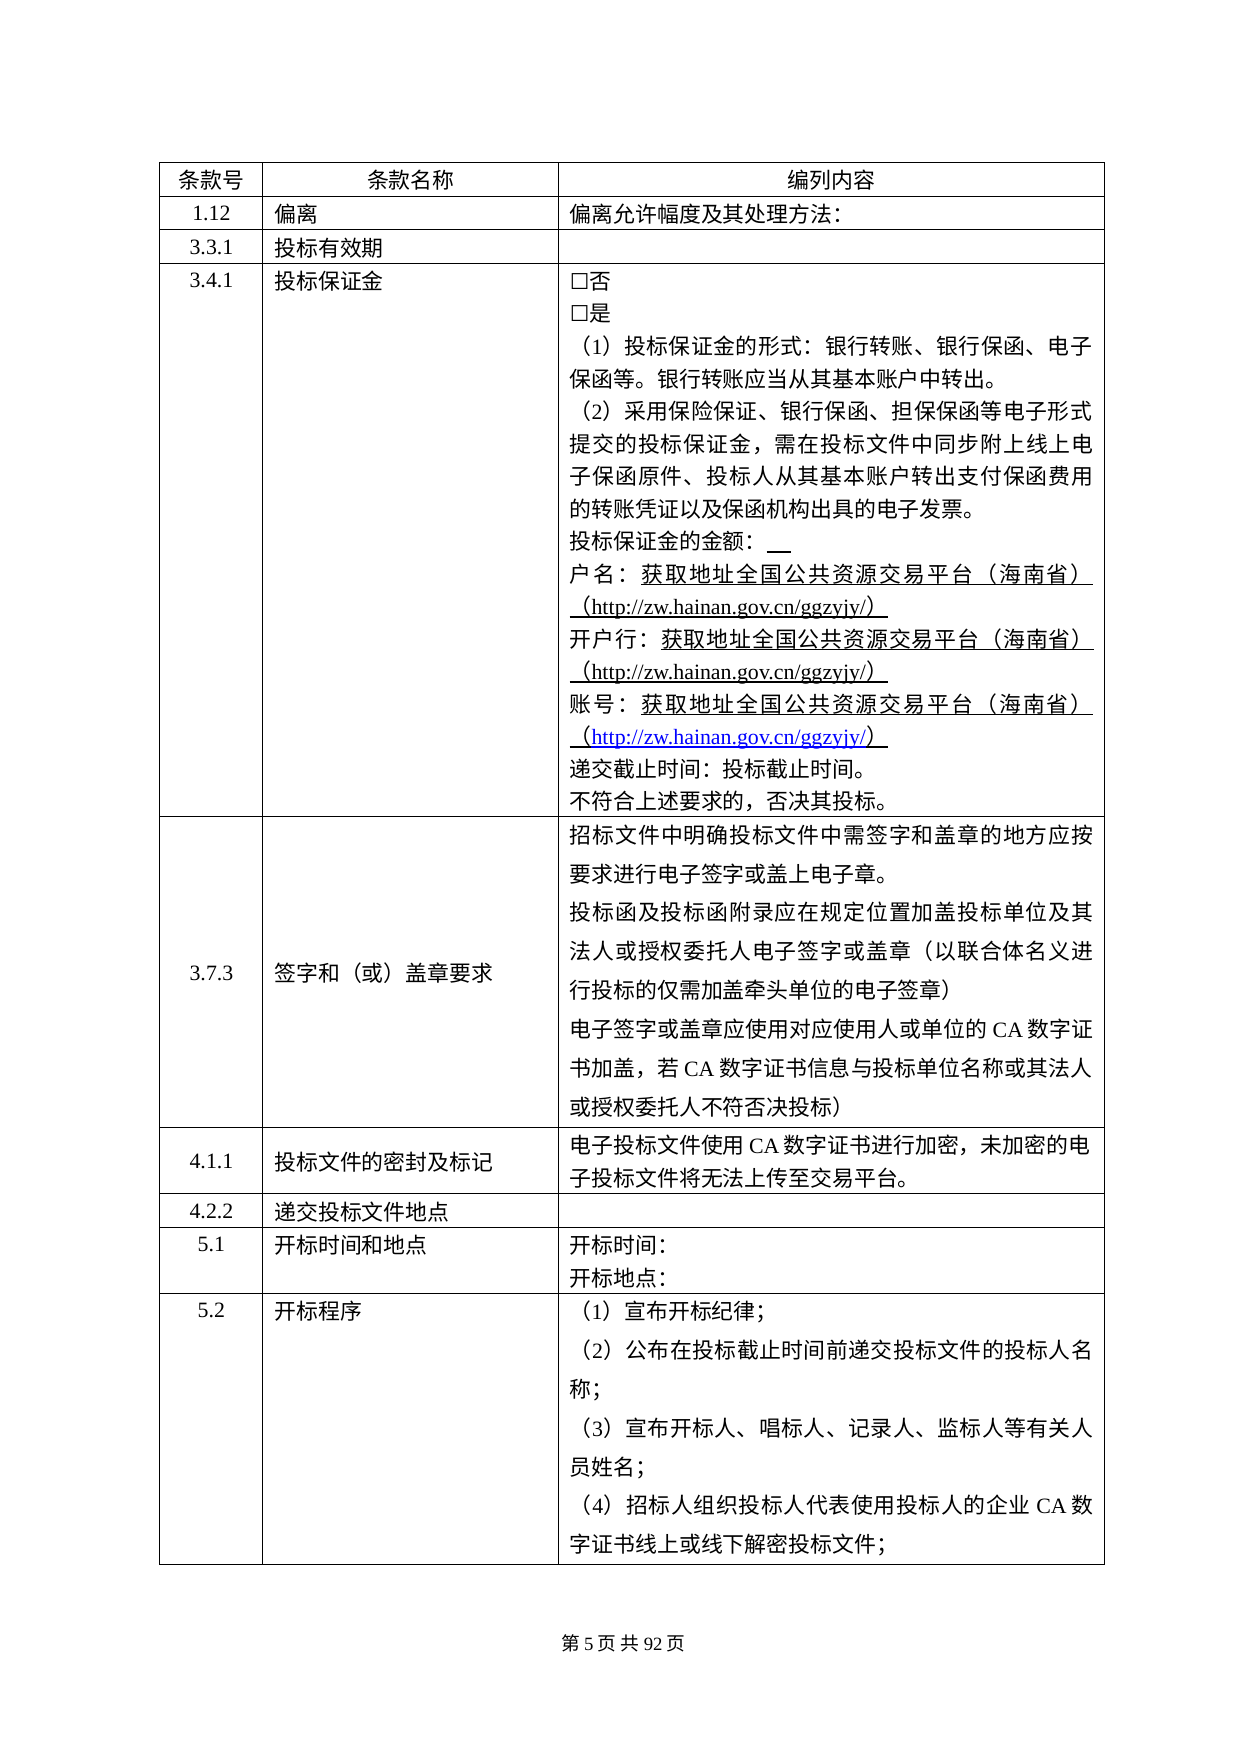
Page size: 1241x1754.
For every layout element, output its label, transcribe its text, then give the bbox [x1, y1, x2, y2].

table_header 条款号 [160, 163, 262, 196]
table_cell 否 是 投标保证金的形式：银行转账、银行保函、电子保函等。银行转账应当从其基本账户中转出。 采用保险保证、银行保函、担保保函等电子形式提交的投标保证金，需在投标文件中同步附上线上电子保函原件、投标人从其基本账户转出支付保函费用的转账凭证以及保函机构出具的电子发票。 投标保证金的金额： 户名：获取地址全国公共资源交易平台（海南省）（http://zw.hainan.gov.cn/ggzyjy/） 开户行：获取地址全国公共资源交易平台（海南省）（http://zw.hainan.gov.cn/ggzyjy/） 账号：获取地址全国公共资源交易平台（海南省）（http://zw.hainan.gov.cn/ggzyjy/） 递交截止时间：投标截止时间。 不符合上述要求的，否决其投标。 [559, 264, 1104, 816]
table_cell 1.12 [160, 197, 262, 229]
table_cell 5.1 [160, 1228, 262, 1293]
table_cell 开标时间和地点 [263, 1228, 558, 1293]
table_cell 投标文件的密封及标记 [263, 1128, 558, 1193]
table_cell 招标文件中明确投标文件中需签字和盖章的地方应按要求进行电子签字或盖上电子章。 投标函及投标函附录应在规定位置加盖投标单位及其法人或授权委托人电子签字或盖章（以联合体名义进行投标的仅需加盖牵头单位的电子签章） 电子签字或盖章应使用对应使用人或单位的CA数字证书加盖，若CA数字证书信息与投标单位名称或其法人或授权委托人不符否决投标） [559, 817, 1104, 1127]
table_cell 4.1.1 [160, 1128, 262, 1193]
table_cell 投标保证金 [263, 264, 558, 816]
table_header 编列内容 [559, 163, 1104, 196]
table_cell 3.4.1 [160, 264, 262, 816]
table_cell 投标有效期 [263, 230, 558, 263]
table_cell 开标时间： 开标地点： [559, 1228, 1104, 1293]
table_cell 5.2 [160, 1294, 262, 1564]
table_cell 3.3.1 [160, 230, 262, 263]
table_header 条款名称 [263, 163, 558, 196]
table_cell 3.7.3 [160, 817, 262, 1127]
table_cell 偏离 [263, 197, 558, 229]
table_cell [559, 1294, 1104, 1564]
table_cell 偏离允许幅度及其处理方法： [559, 197, 1104, 229]
table_cell 4.2.2 [160, 1194, 262, 1227]
table_cell 开标程序 [263, 1294, 558, 1564]
table_cell [559, 1194, 1104, 1227]
table_cell 签字和（或）盖章要求 [263, 817, 558, 1127]
table_cell [559, 230, 1104, 263]
table_cell 递交投标文件地点 [263, 1194, 558, 1227]
table_cell 电子投标文件使用CA数字证书进行加密，未加密的电子投标文件将无法上传至交易平台。 [559, 1128, 1104, 1193]
